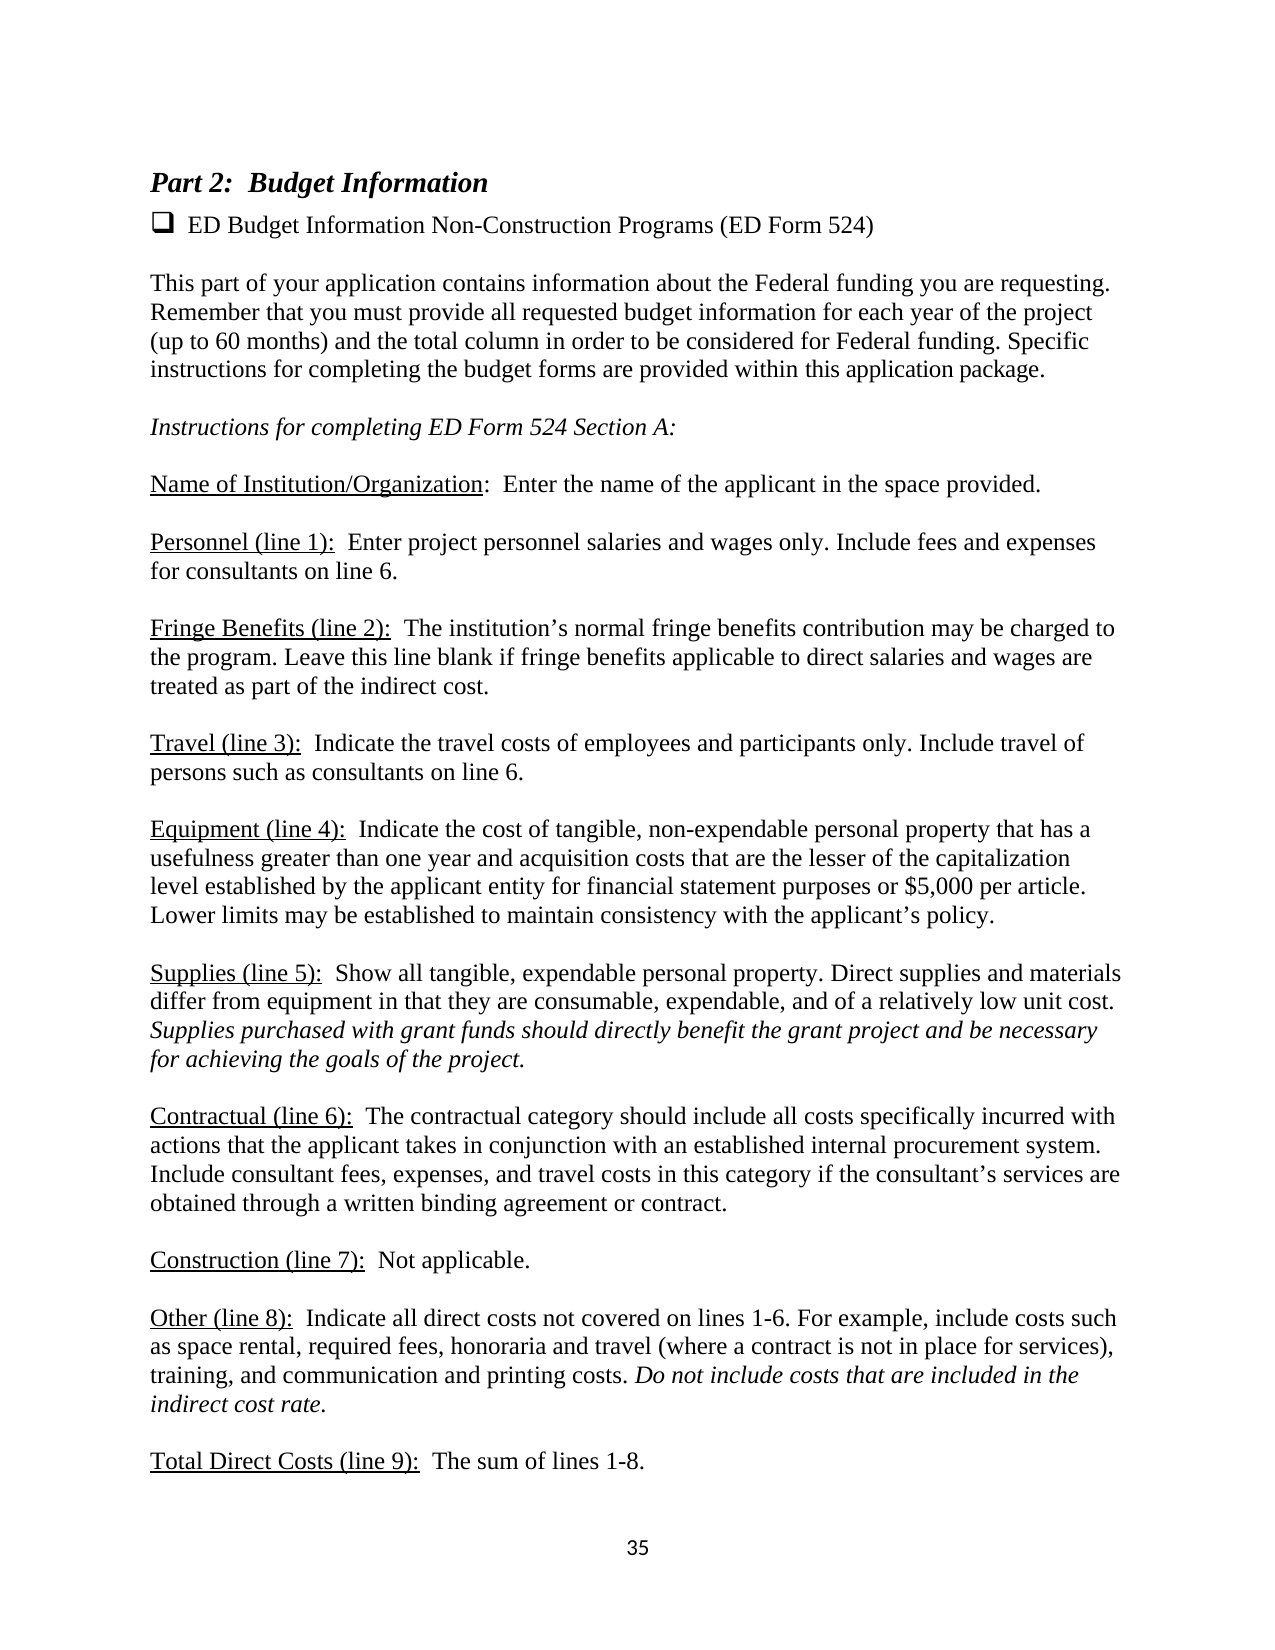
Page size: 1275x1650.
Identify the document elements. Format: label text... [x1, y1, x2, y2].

text Supplies (line 5): Show all tangible, expendable personal property. Direct supplies and materials differ from equipment in that they are consumable, expendable, and of a relatively low unit cost. Supplies purchased with grant funds should directly benefit the grant project and be necessary for achieving the goals of the project. [150, 958, 1125, 1073]
text Construction (line 7): Not applicable. [150, 1245, 1125, 1274]
text Instructions for completing ED Form 524 Section A: [150, 412, 1125, 441]
list ED Budget Information Non-Construction Programs (ED Form 524) [150, 210, 1125, 239]
text Travel (line 3): Indicate the travel costs of employees and participants only. Include travel of persons such as consultants on line 6. [150, 728, 1125, 814]
text This part of your application contains information about the Federal funding you are requesting. Remember that you must provide all requested budget information for each year of the project (up to 60 months) and the total column in order to be considered for Federal funding. Specific instructions for completing the budget forms are provided within this application package. [150, 268, 1125, 383]
text Name of Institution/Organization: Enter the name of the applicant in the space provided. [150, 469, 1125, 498]
text Total Direct Costs (line 9): The sum of lines 1-8. [150, 1446, 1125, 1475]
text Personnel (line 1): Enter project personnel salaries and wages only. Include fees and expenses for consultants on line 6. [150, 527, 1125, 584]
subtitle Part 2: Budget Information [150, 165, 1125, 199]
text Contractual (line 6): The contractual category should include all costs specifically incurred with actions that the applicant takes in conjunction with an established internal procurement system. Include consultant fees, expenses, and travel costs in this category if the consultant’s services are obtained through a written binding agreement or contract. [150, 1101, 1125, 1216]
text Fringe Benefits (line 2): The institution’s normal fringe benefits contribution may be charged to the program. Leave this line blank if fringe benefits applicable to direct salaries and wages are treated as part of the indirect cost. [150, 613, 1125, 699]
text Equipment (line 4): Indicate the cost of tangible, non-expendable personal property that has a usefulness greater than one year and acquisition costs that are the lesser of the capitalization level established by the applicant entity for financial statement purposes or $5,000 per article. Lower limits may be established to maintain consistency with the applicant’s policy. [150, 814, 1125, 929]
text Other (line 8): Indicate all direct costs not covered on lines 1-6. For example, include costs such as space rental, required fees, honoraria and travel (where a contract is not in place for services), training, and communication and printing costs. Do not include costs that are included in the indirect cost rate. [150, 1303, 1125, 1418]
